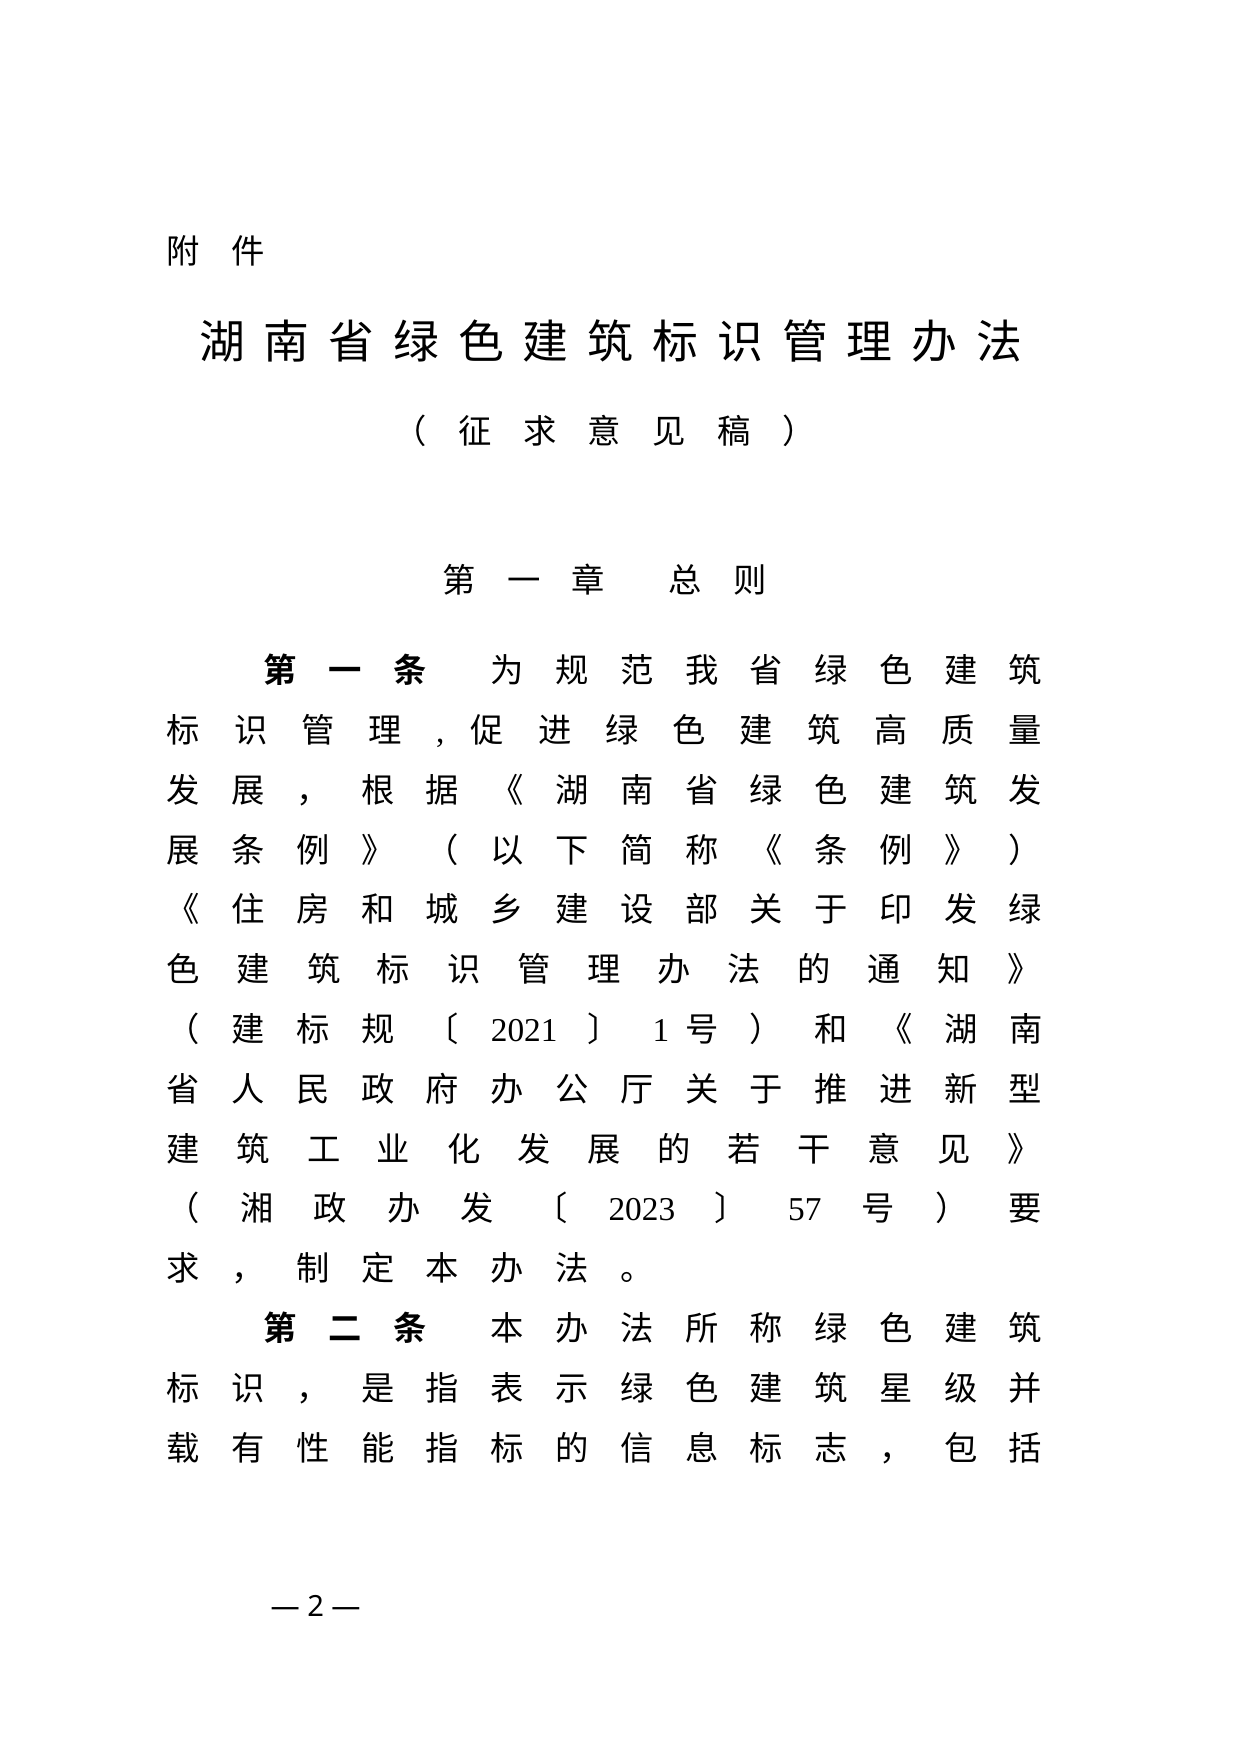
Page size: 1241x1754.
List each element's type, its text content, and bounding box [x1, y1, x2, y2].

text （征求意见稿） [167, 399, 1074, 458]
text 附件 [167, 219, 1074, 279]
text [167, 1296, 1074, 1475]
text 第一条 为规范我省绿色建筑标识管理,促进绿色建筑高质量发展，根据《湖南省绿色建筑发展条例》（以下简称《条例》）《住房和城乡建设部关于印发绿色建筑标识管理办法的通知》（建标规〔2021〕1号）和《湖南省人民政府办公厅关于推进新型建筑工业化发展的若干意见》（湘政办发〔2023〕57号）要求，制定本办法。 [167, 638, 1074, 1296]
text 湖南省绿色建筑标识管理办法 [167, 279, 1074, 399]
text 第一章 总则 [167, 548, 1074, 608]
